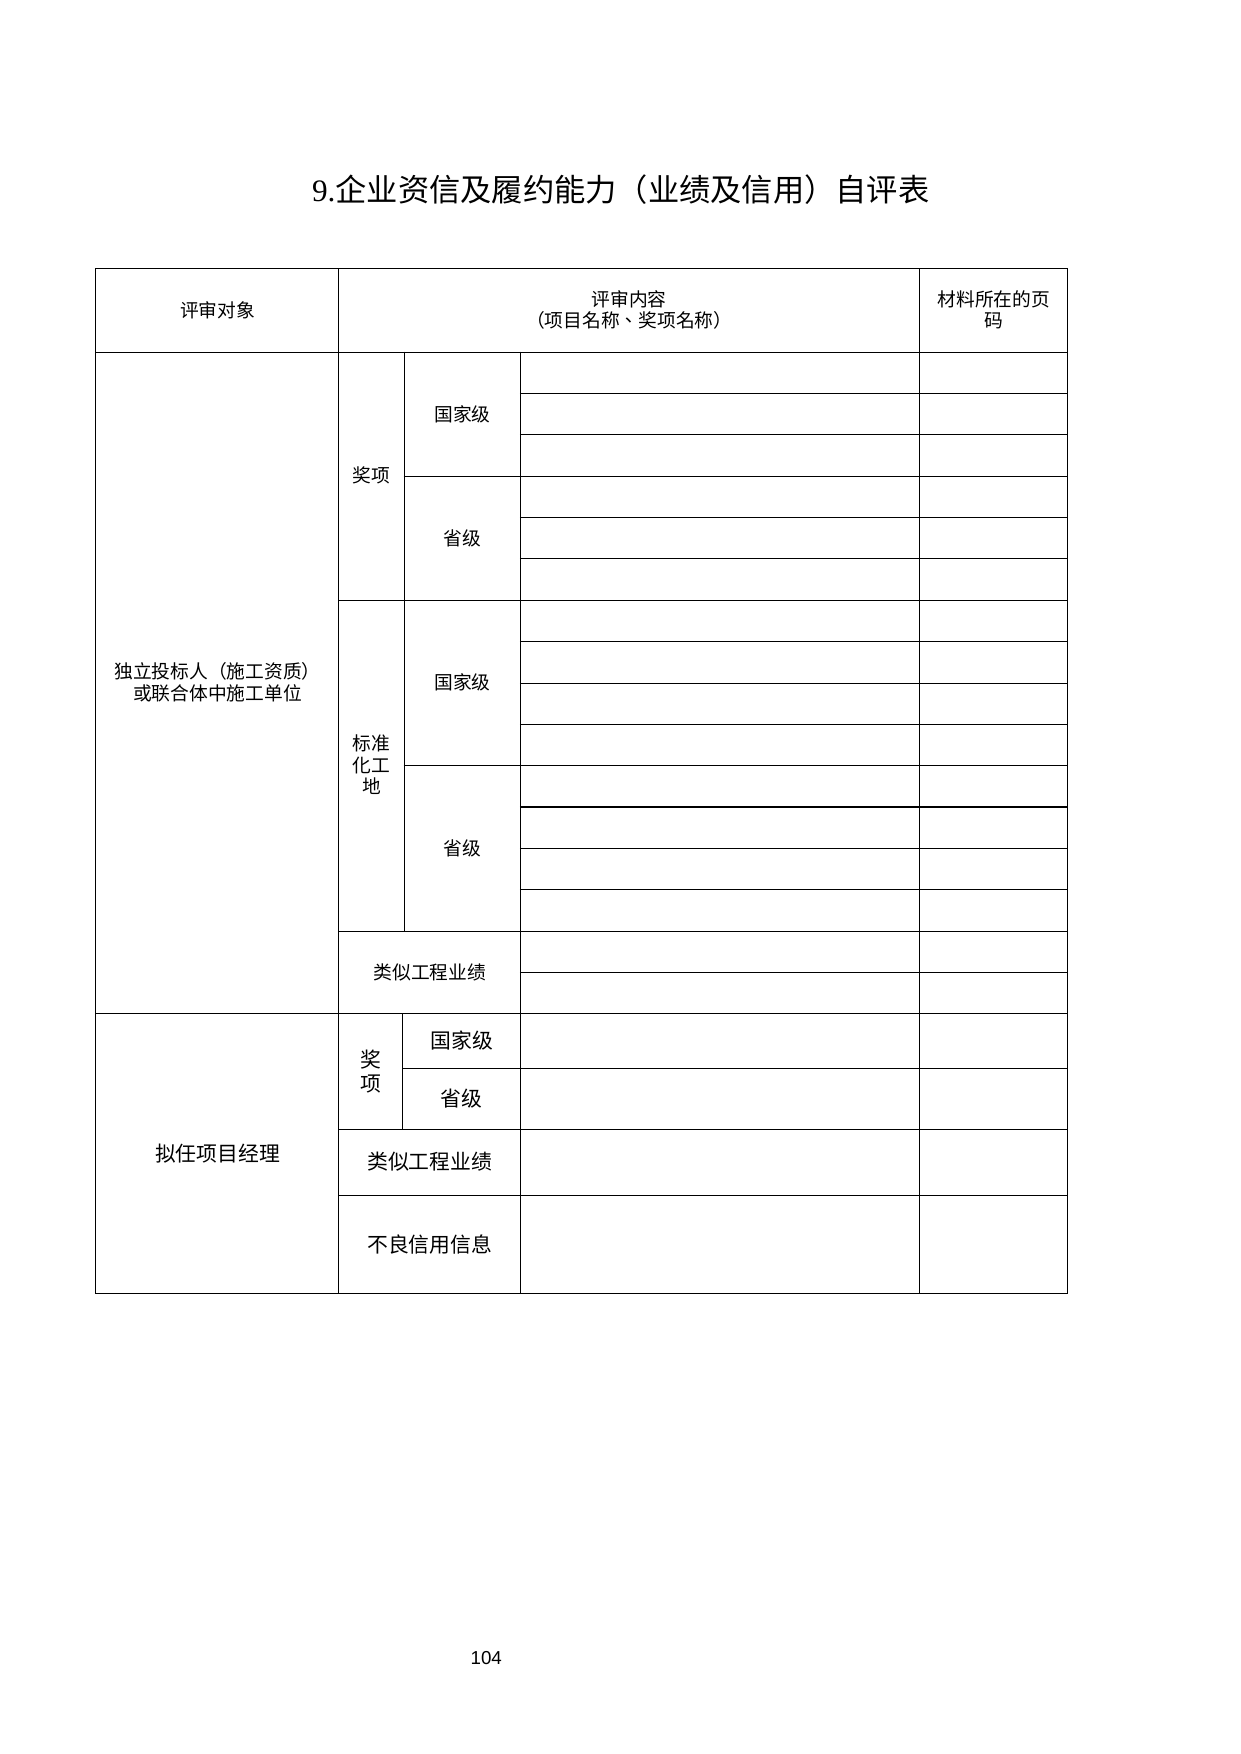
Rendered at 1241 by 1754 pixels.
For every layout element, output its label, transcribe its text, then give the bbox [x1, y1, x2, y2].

table_cell [521, 1014, 919, 1068]
table_cell [521, 518, 919, 558]
table_cell [521, 725, 919, 765]
table_cell 不良信用信息 [339, 1196, 520, 1293]
table_cell [521, 559, 919, 600]
table_cell [920, 518, 1067, 558]
table_cell [920, 394, 1067, 434]
table_cell 省级 [403, 1069, 520, 1128]
table_cell [521, 601, 919, 641]
table_cell [521, 1130, 919, 1195]
table_cell [521, 849, 919, 889]
table_cell [521, 808, 919, 848]
table_cell [521, 684, 919, 724]
table_cell 类似工程业绩 [339, 1130, 520, 1195]
table_cell [920, 890, 1067, 931]
table_cell [920, 1196, 1067, 1293]
table_cell [920, 973, 1067, 1013]
table_cell [920, 932, 1067, 972]
table_header 评审对象 [96, 269, 338, 352]
table_cell 省级 [405, 766, 520, 931]
table_cell [920, 353, 1067, 393]
table_header 评审内容 （项目名称、奖项名称） [339, 269, 919, 352]
table_cell [521, 353, 919, 393]
table_cell [920, 766, 1067, 806]
table_cell 标准化工地 [339, 601, 404, 931]
table_cell [521, 642, 919, 682]
table_cell [521, 477, 919, 517]
table_cell [521, 932, 919, 972]
table_cell [521, 435, 919, 476]
table_cell [920, 477, 1067, 517]
subtitle 9.企业资信及履约能力（业绩及信用）自评表 [107, 168, 1134, 210]
table_cell 独立投标人（施工资质）或联合体中施工单位 [96, 353, 338, 1013]
table_cell 奖项 [339, 1014, 402, 1128]
table_cell 拟任项目经理 [96, 1014, 338, 1293]
table_cell [521, 394, 919, 434]
table_cell [920, 601, 1067, 641]
table_cell 奖项 [339, 353, 404, 600]
table_cell [521, 1196, 919, 1293]
table_cell [920, 849, 1067, 889]
table_cell [920, 684, 1067, 724]
table_cell [920, 725, 1067, 765]
table_cell 省级 [405, 477, 520, 600]
table_cell [920, 642, 1067, 682]
table_cell [521, 1069, 919, 1128]
table_cell [920, 1069, 1067, 1128]
table_header 材料所在的页码 [920, 269, 1067, 352]
table_cell 国家级 [403, 1014, 520, 1068]
table_cell [521, 973, 919, 1013]
table_cell [920, 1014, 1067, 1068]
table_cell 国家级 [405, 601, 520, 765]
table_cell 国家级 [405, 353, 520, 476]
table_cell [521, 890, 919, 931]
table_cell [920, 808, 1067, 848]
table_cell [920, 559, 1067, 600]
table_cell [920, 435, 1067, 476]
table_cell 类似工程业绩 [339, 932, 520, 1013]
table_cell [920, 1130, 1067, 1195]
table_cell [521, 766, 919, 806]
